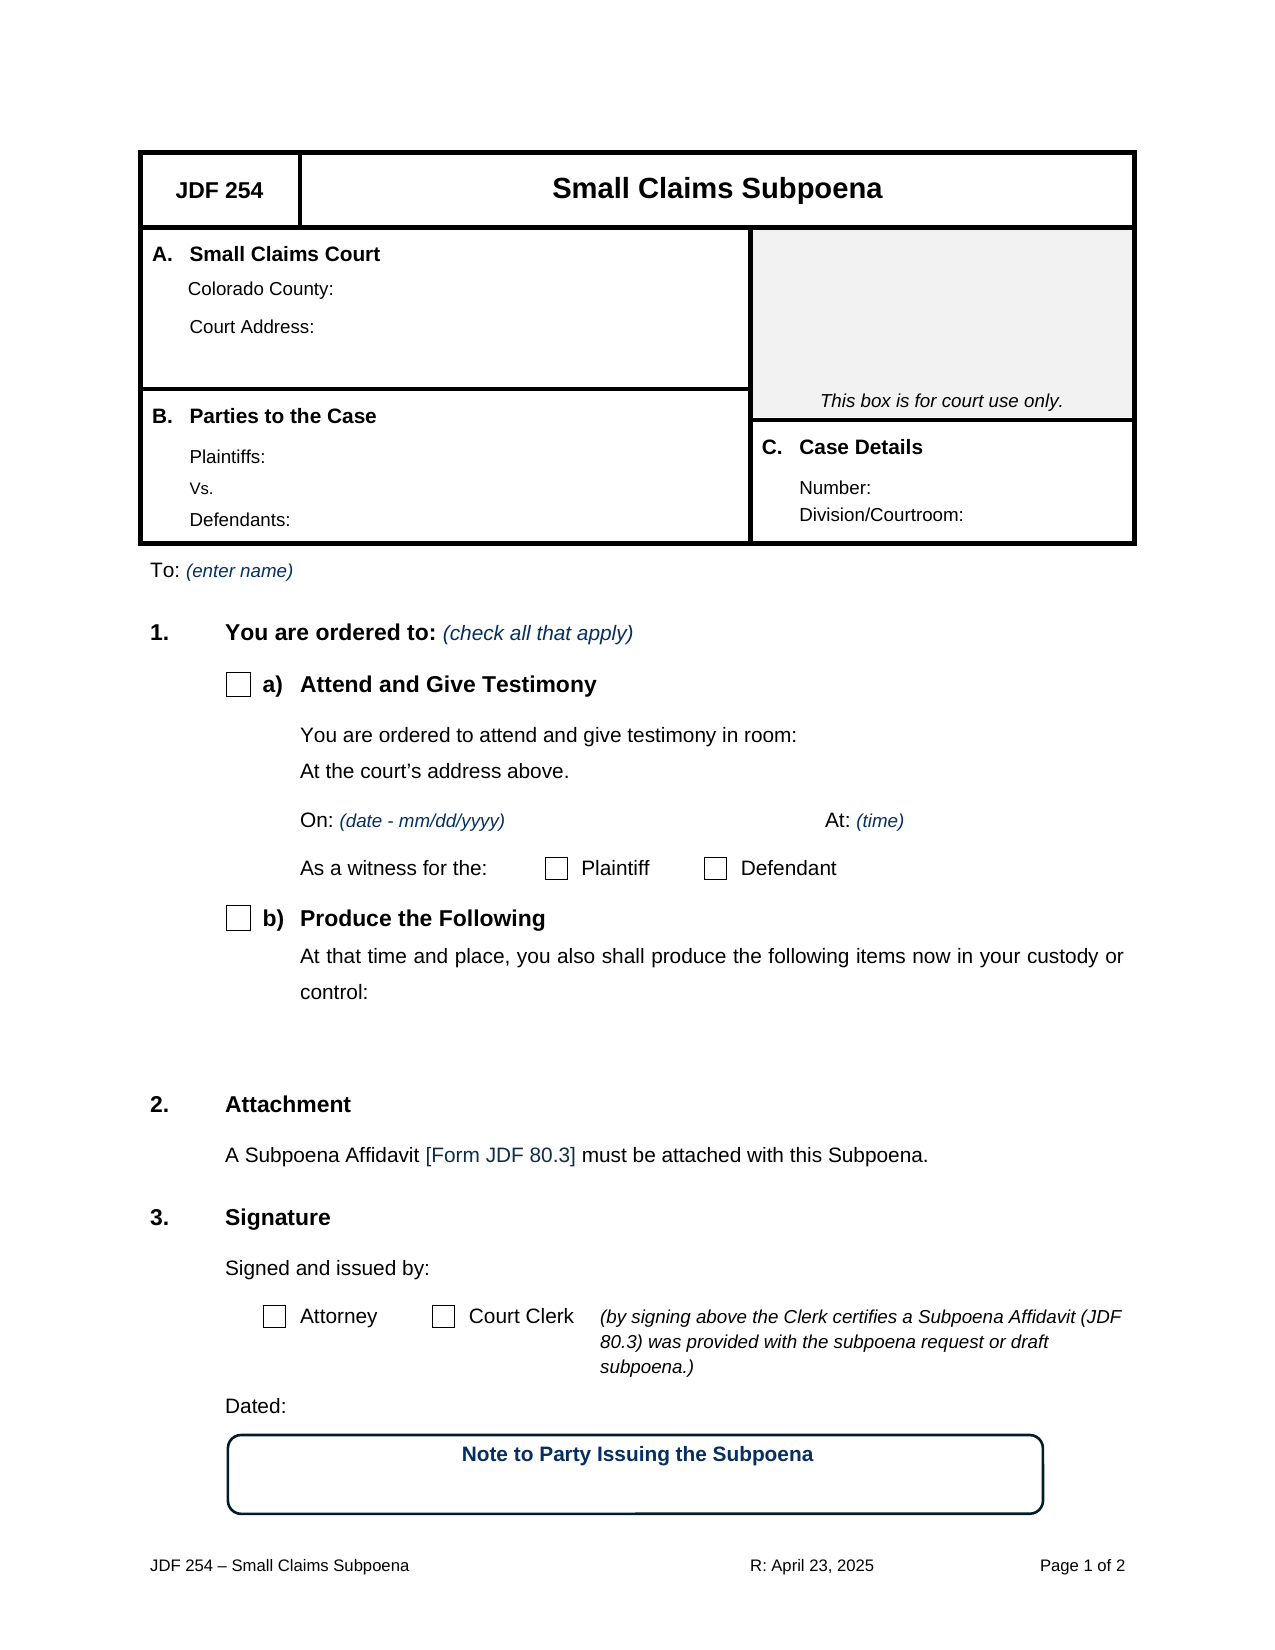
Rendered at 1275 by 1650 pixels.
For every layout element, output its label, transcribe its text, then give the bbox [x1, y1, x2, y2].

table_cell This box is for court use only. [753, 230, 1132, 417]
table_cell A. Small Claims Court Colorado County: Court Address: [143, 230, 748, 386]
table_cell C. Case Details Number: Division/Courtroom: [753, 422, 1132, 541]
text As a witness for the: Plaintiff Defendant [300, 856, 1125, 880]
text At the court’s address above. [300, 759, 1125, 783]
table_cell B. Parties to the Case Plaintiffs: Vs. Defendants: [143, 391, 748, 541]
table_header Small Claims Subpoena [302, 155, 1132, 225]
text Dated: [225, 1393, 1125, 1417]
text To: (enter name) [150, 558, 1125, 582]
table_header JDF 254 [143, 155, 298, 225]
text Attorney Court Clerk (by signing above the Clerk certifies a Subpoena Affidavit (JDF 80.3) was provided with the subpoena request or draft subpoena.) [262, 1304, 1125, 1378]
text Signed and issued by: [225, 1256, 1125, 1280]
text A Subpoena Affidavit [Form JDF 80.3] must be attached with this Subpoena. [225, 1143, 1125, 1167]
text 2. Attachment [150, 1091, 1125, 1117]
text Note to Party Issuing the Subpoena [225, 1442, 1050, 1466]
text You are ordered to attend and give testimony in room: [300, 723, 1125, 747]
text 3. Signature [150, 1204, 1125, 1230]
text At that time and place, you also shall produce the following items now in your custody or control: [300, 944, 1125, 1004]
text b) Produce the Following [225, 904, 1125, 931]
text On: (date - mm/dd/yyyy) At: (time) [300, 808, 1125, 832]
text a) Attend and Give Testimony [225, 671, 1125, 698]
subtitle 1. You are ordered to: (check all that apply) [150, 619, 1125, 646]
